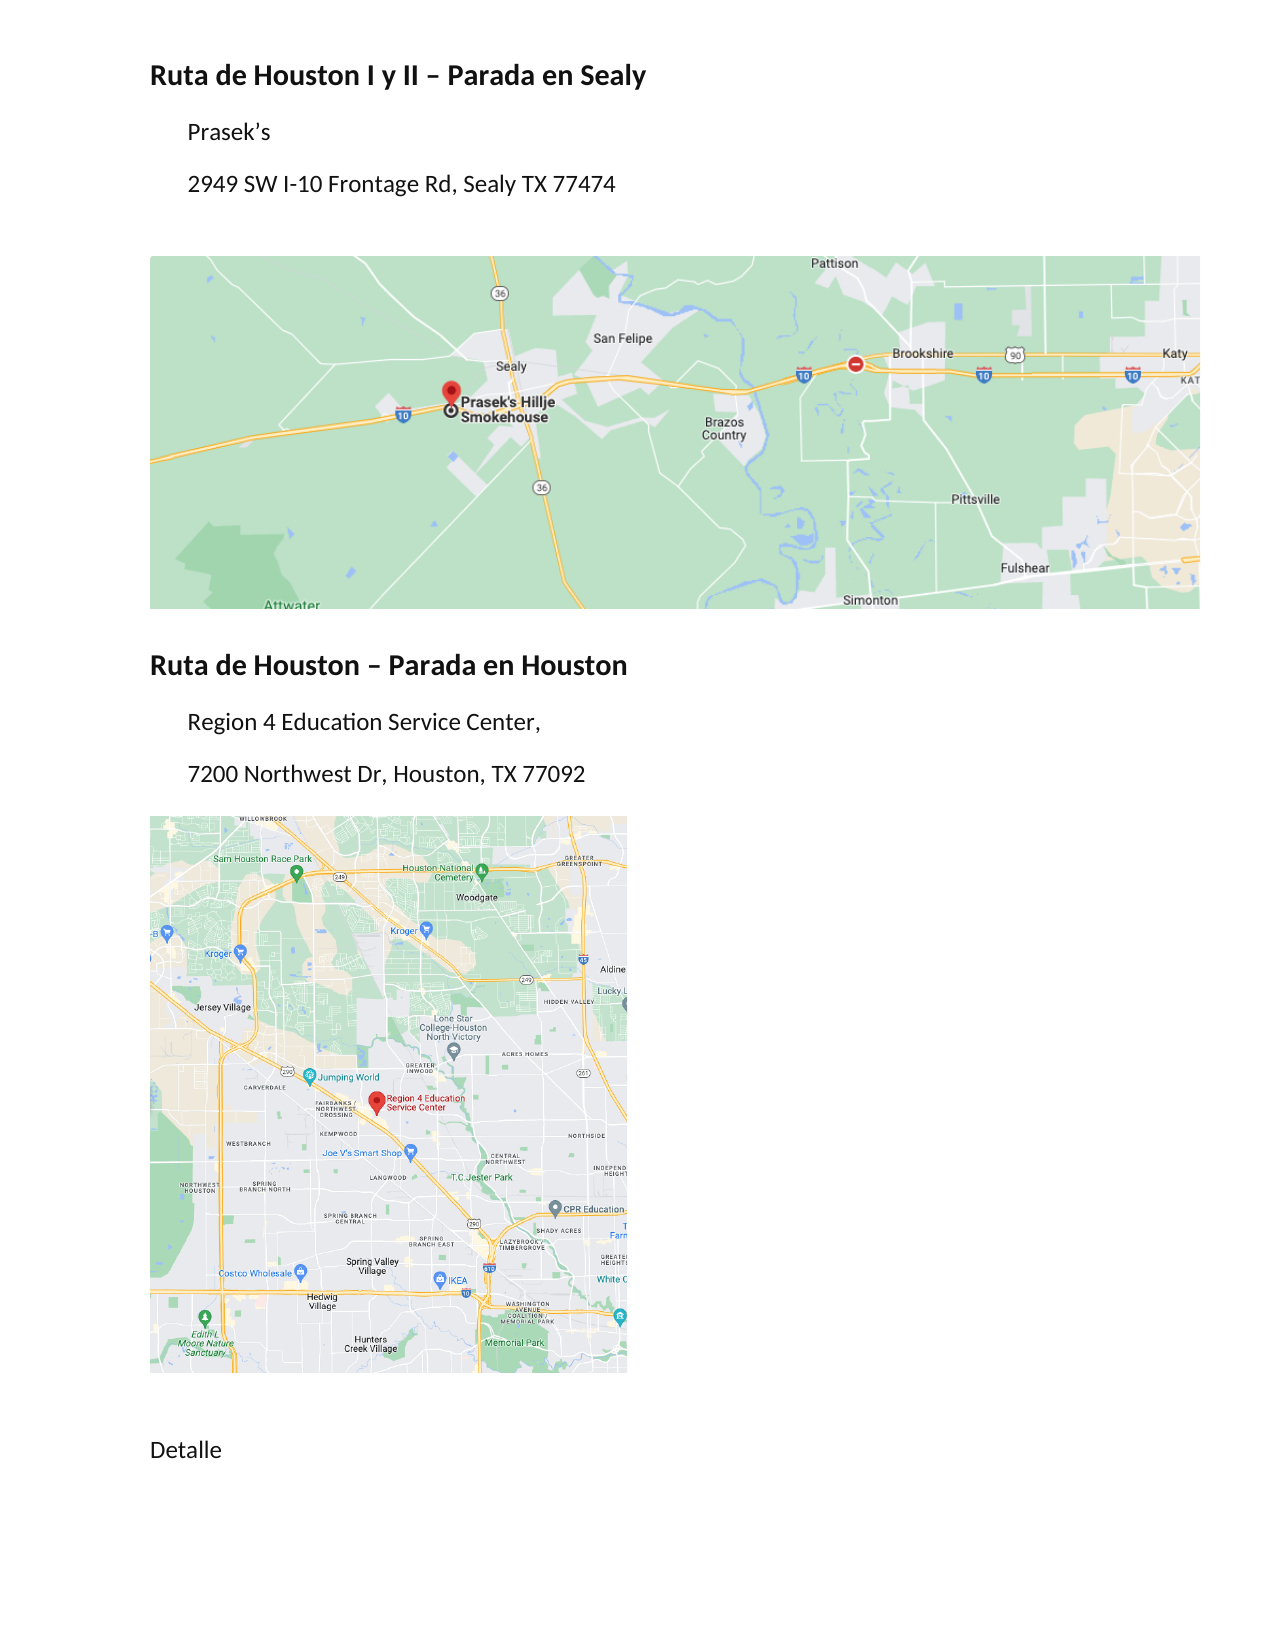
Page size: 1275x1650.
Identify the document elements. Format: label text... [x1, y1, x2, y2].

text Ruta de Houston – Parada en Houston [150, 646, 1087, 683]
text 2949 SW I-10 Frontage Rd, Sealy TX 77474 [187, 174, 1087, 197]
text 7200 Northwest Dr, Houston, TX 77092 [187, 764, 1087, 787]
picture [150, 256, 1200, 609]
text Prasek’s [187, 122, 1087, 145]
picture [150, 816, 628, 1373]
text Detalle [150, 1435, 1087, 1465]
text Region 4 Education Service Center, [187, 712, 1087, 735]
text Ruta de Houston I y II – Parada en Sealy [150, 56, 1087, 93]
